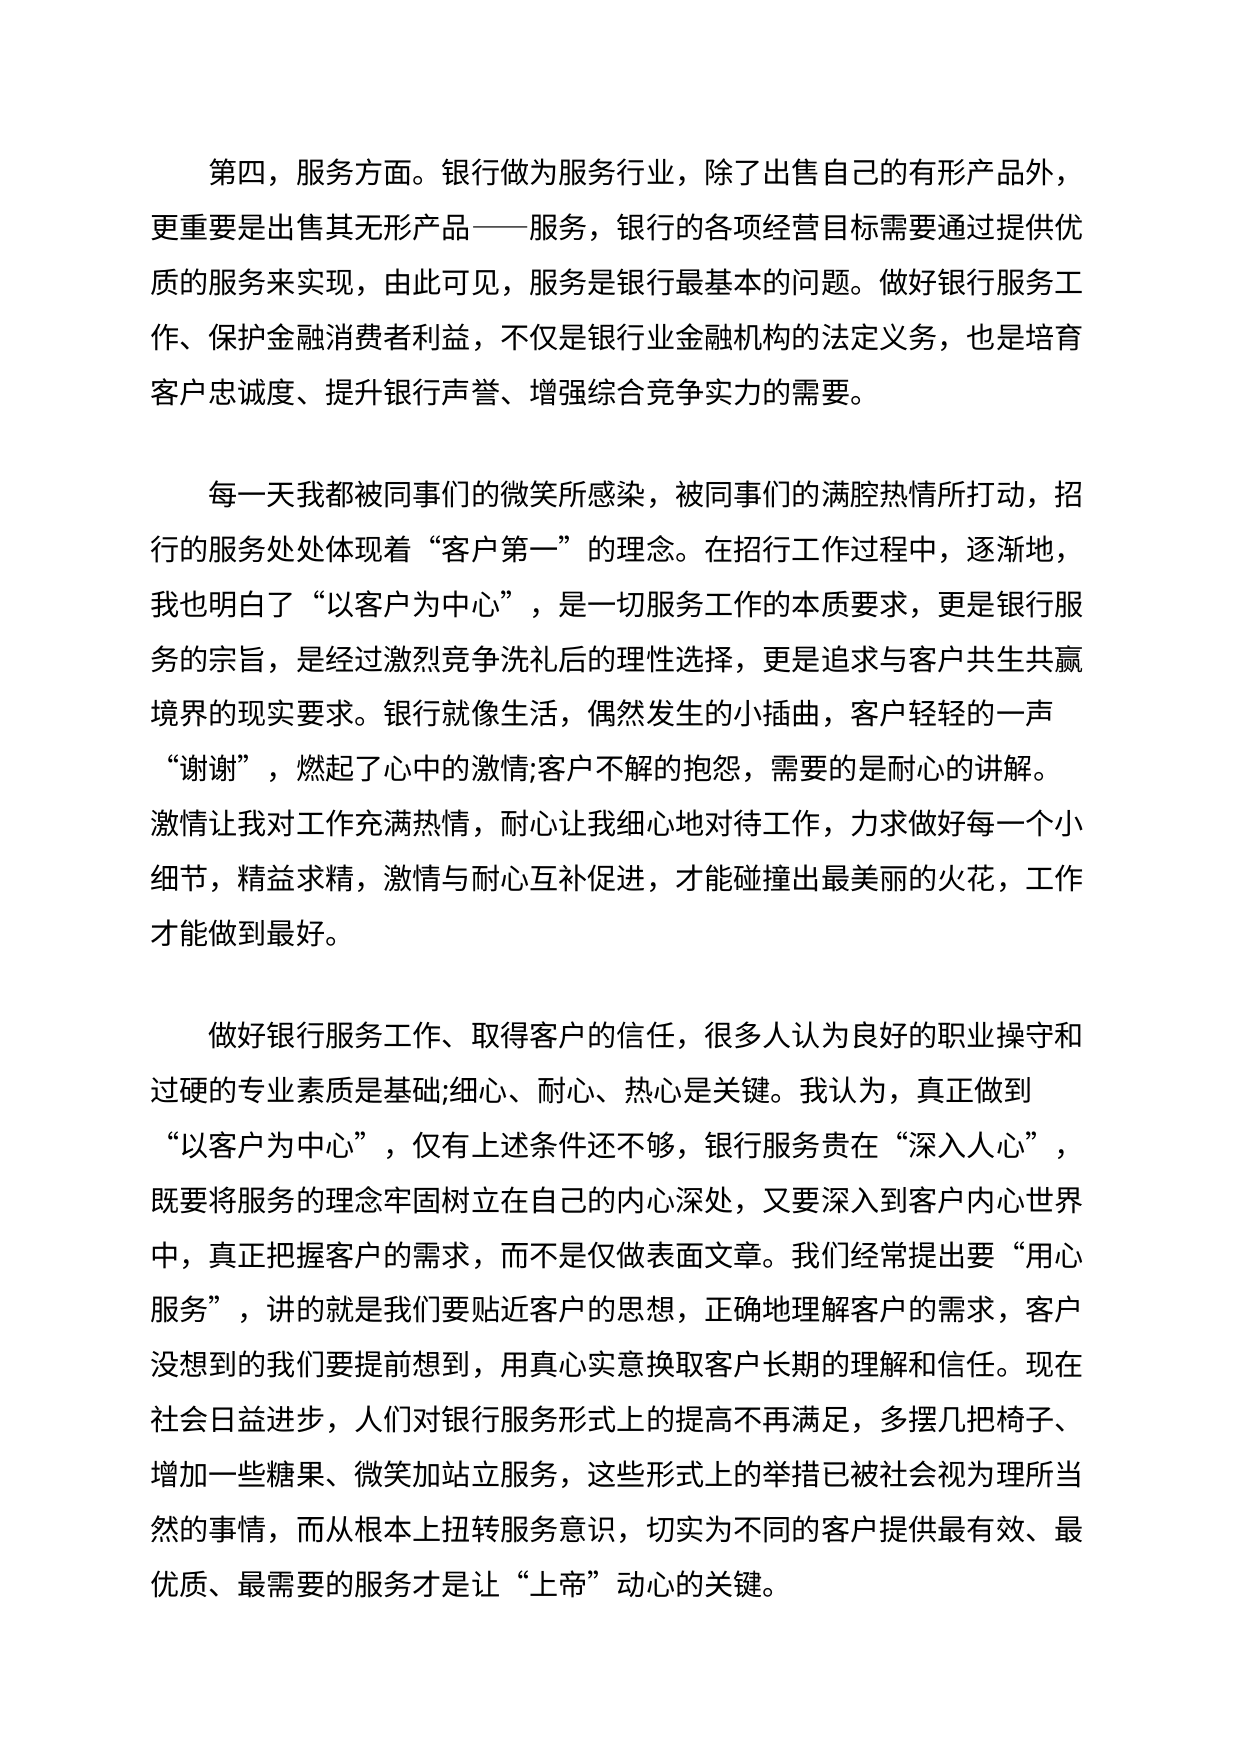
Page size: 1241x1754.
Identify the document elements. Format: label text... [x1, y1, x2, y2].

text 第四，服务方面。银行做为服务行业，除了出售自己的有形产品外，更重要是出售其无形产品——服务，银行的各项经营目标需要通过提供优质的服务来实现，由此可见，服务是银行最基本的问题。做好银行服务工作、保护金融消费者利益，不仅是银行业金融机构的法定义务，也是培育客户忠诚度、提升银行声誉、增强综合竞争实力的需要。 [150, 150, 1090, 412]
text 做好银行服务工作、取得客户的信任，很多人认为良好的职业操守和过硬的专业素质是基础;细心、耐心、热心是关键。我认为，真正做到“以客户为中心”，仅有上述条件还不够，银行服务贵在“深入人心”，既要将服务的理念牢固树立在自己的内心深处，又要深入到客户内心世界中，真正把握客户的需求，而不是仅做表面文章。我们经常提出要“用心服务”，讲的就是我们要贴近客户的思想，正确地理解客户的需求，客户没想到的我们要提前想到，用真心实意换取客户长期的理解和信任。现在社会日益进步，人们对银行服务形式上的提高不再满足，多摆几把椅子、增加一些糖果、微笑加站立服务，这些形式上的举措已被社会视为理所当然的事情，而从根本上扭转服务意识，切实为不同的客户提供最有效、最优质、最需要的服务才是让“上帝”动心的关键。 [150, 1012, 1090, 1604]
text 每一天我都被同事们的微笑所感染，被同事们的满腔热情所打动，招行的服务处处体现着“客户第一”的理念。在招行工作过程中，逐渐地，我也明白了“以客户为中心”，是一切服务工作的本质要求，更是银行服务的宗旨，是经过激烈竞争洗礼后的理性选择，更是追求与客户共生共赢境界的现实要求。银行就像生活，偶然发生的小插曲，客户轻轻的一声“谢谢”，燃起了心中的激情;客户不解的抱怨，需要的是耐心的讲解。激情让我对工作充满热情，耐心让我细心地对待工作，力求做好每一个小细节，精益求精，激情与耐心互补促进，才能碰撞出最美丽的火花，工作才能做到最好。 [150, 471, 1090, 953]
